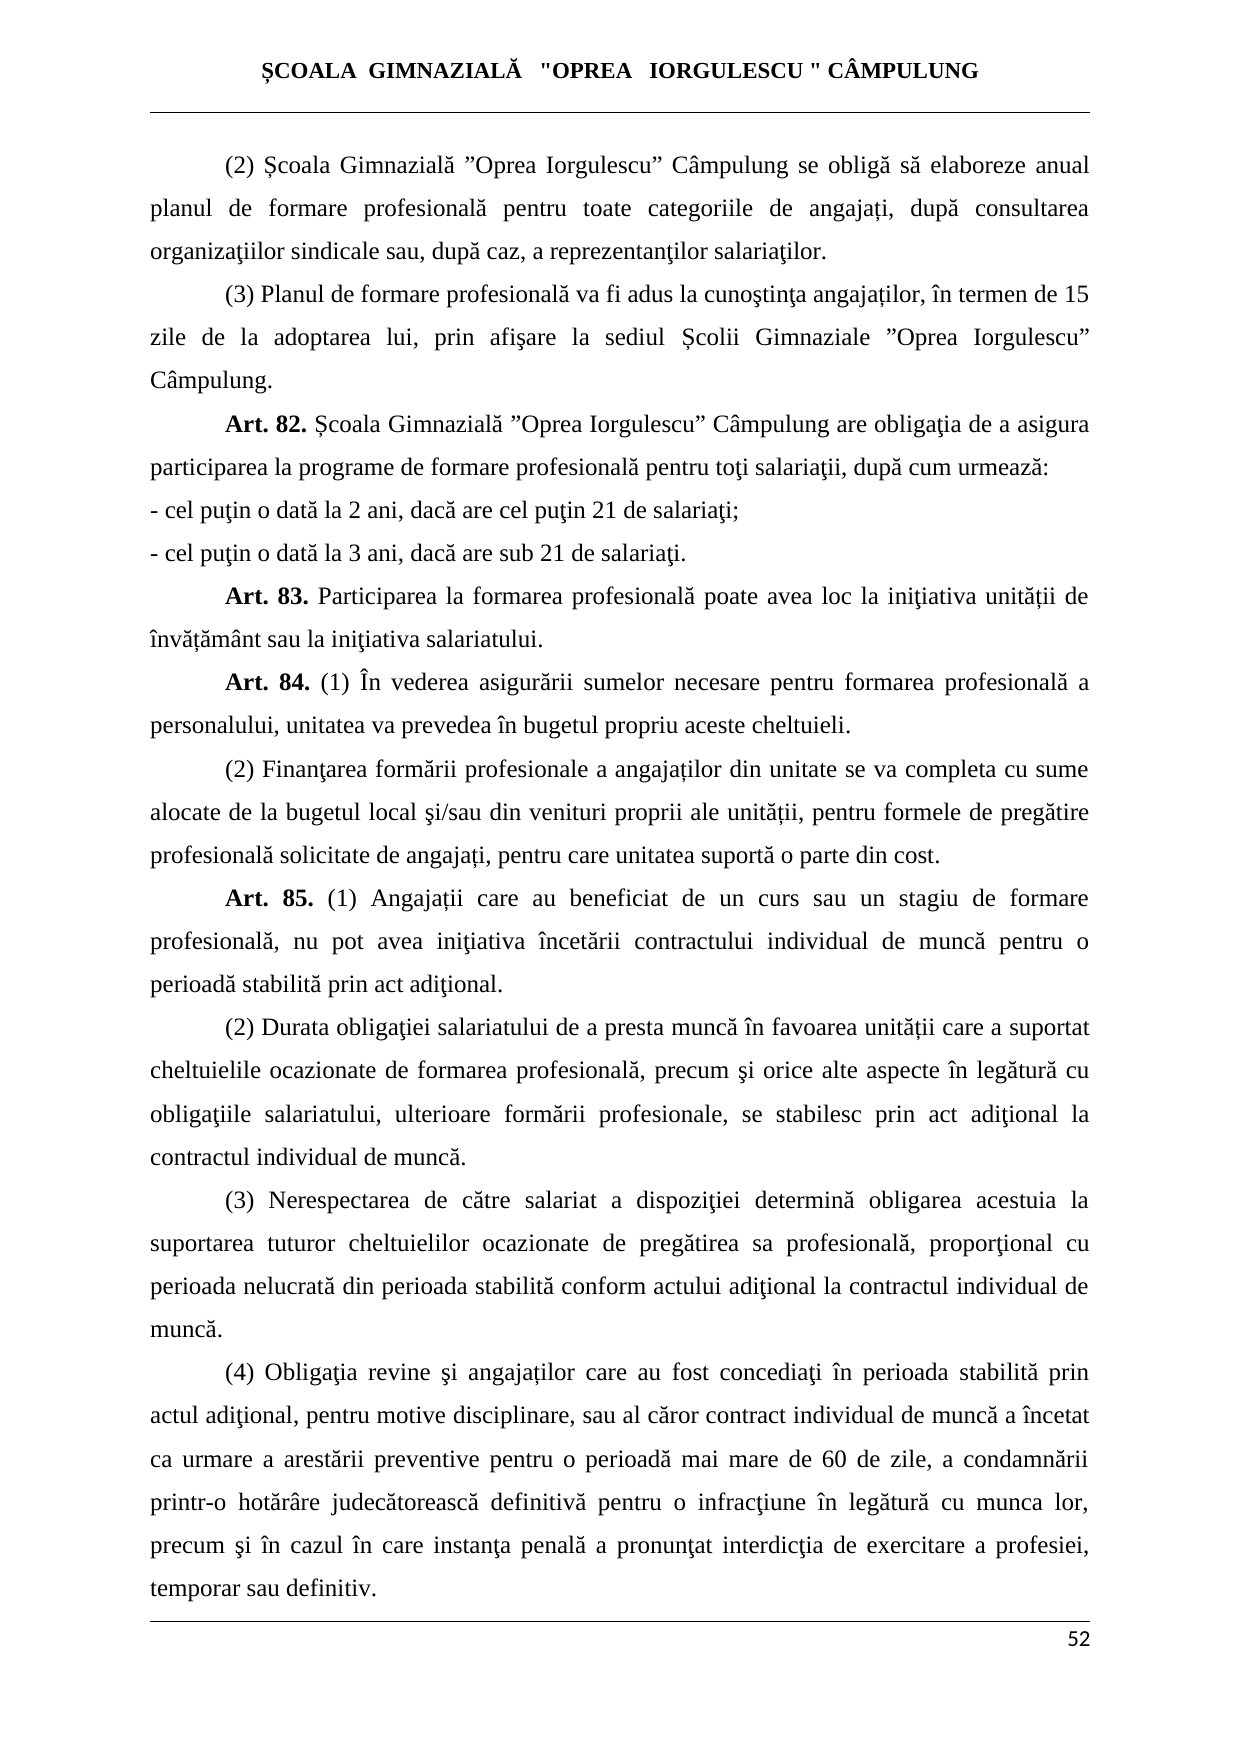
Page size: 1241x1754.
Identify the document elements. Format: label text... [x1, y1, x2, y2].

text (3) Planul de formare profesională va fi adus la cunoştinţa angajaților, în termen de 15 zile de la adoptarea lui, prin afişare la sediul Școlii Gimnaziale ”Oprea Iorgulescu” Câmpulung. [150, 279, 1090, 394]
text - cel puţin o dată la 2 ani, dacă are cel puţin 21 de salariaţi; [150, 495, 1090, 524]
text (4) Obligaţia revine şi angajaților care au fost concediaţi în perioada stabilită prin actul adiţional, pentru motive disciplinare, sau al căror contract individual de muncă a încetat ca urmare a arestării preventive pentru o perioadă mai mare de 60 de zile, a condamnării printr-o hotărâre judecătorească definitivă pentru o infracţiune în legătură cu munca lor, precum şi în cazul în care instanţa penală a pronunţat interdicţia de exercitare a profesiei, temporar sau definitiv. [150, 1357, 1090, 1602]
text Art. 82. Școala Gimnazială ”Oprea Iorgulescu” Câmpulung are obligaţia de a asigura participarea la programe de formare profesională pentru toţi salariaţii, după cum urmează: [150, 409, 1090, 481]
text (3) Nerespectarea de către salariat a dispoziţiei determină obligarea acestuia la suportarea tuturor cheltuielilor ocazionate de pregătirea sa profesională, proporţional cu perioada nelucrată din perioada stabilită conform actului adiţional la contractul individual de muncă. [150, 1185, 1090, 1343]
text Art. 85. (1) Angajații care au beneficiat de un curs sau un stagiu de formare profesională, nu pot avea iniţiativa încetării contractului individual de muncă pentru o perioadă stabilită prin act adiţional. [150, 883, 1090, 998]
text (2) Școala Gimnazială ”Oprea Iorgulescu” Câmpulung se obligă să elaboreze anual planul de formare profesională pentru toate categoriile de angajați, după consultarea organizaţiilor sindicale sau, după caz, a reprezentanţilor salariaţilor. [150, 150, 1090, 265]
text (2) Finanţarea formării profesionale a angajaților din unitate se va completa cu sume alocate de la bugetul local şi/sau din venituri proprii ale unității, pentru formele de pregătire profesională solicitate de angajați, pentru care unitatea suportă o parte din cost. [150, 754, 1090, 869]
text Art. 83. Participarea la formarea profesională poate avea loc la iniţiativa unității de învățământ sau la iniţiativa salariatului. [150, 581, 1090, 653]
text Art. 84. (1) În vederea asigurării sumelor necesare pentru formarea profesională a personalului, unitatea va prevedea în bugetul propriu aceste cheltuieli. [150, 667, 1090, 739]
text - cel puţin o dată la 3 ani, dacă are sub 21 de salariaţi. [150, 538, 1090, 567]
text (2) Durata obligaţiei salariatului de a presta muncă în favoarea unității care a suportat cheltuielile ocazionate de formarea profesională, precum şi orice alte aspecte în legătură cu obligaţiile salariatului, ulterioare formării profesionale, se stabilesc prin act adiţional la contractul individual de muncă. [150, 1012, 1090, 1171]
